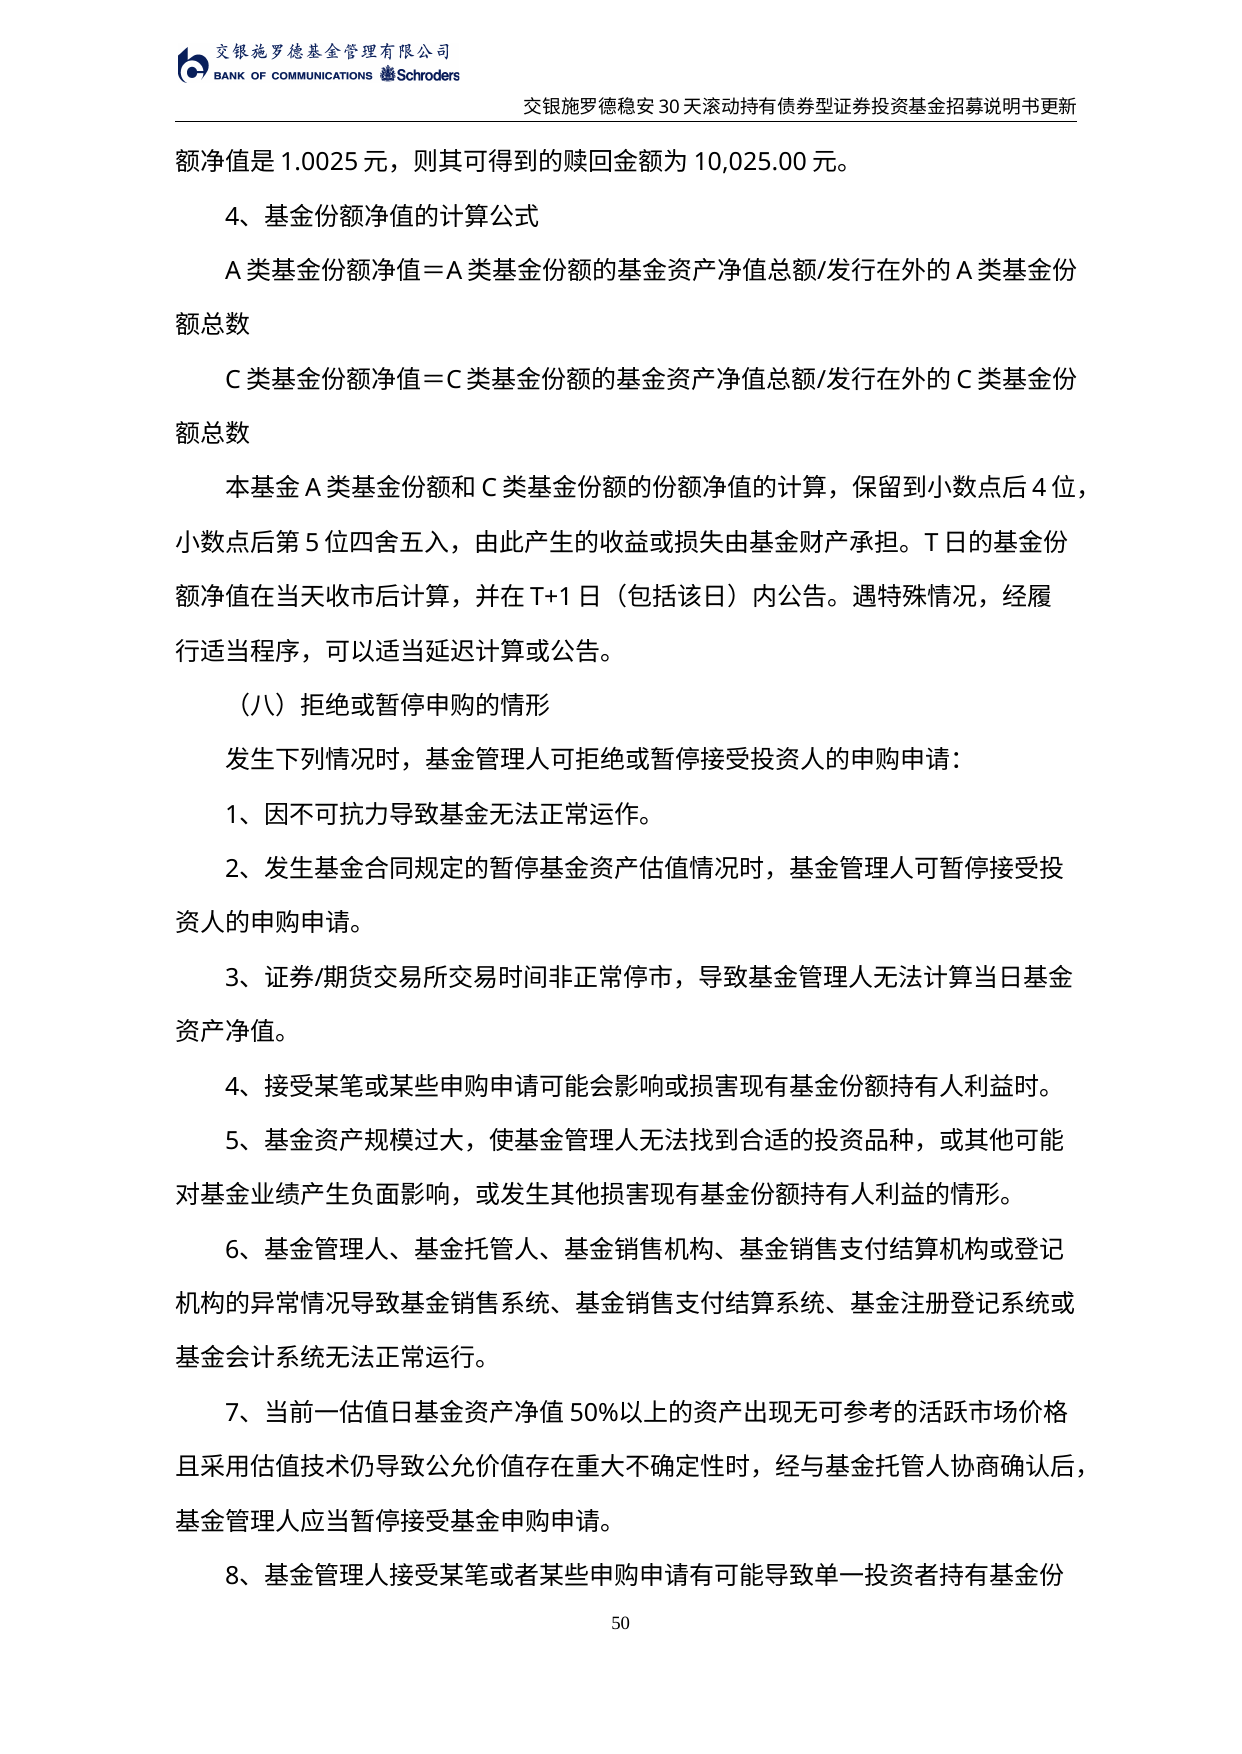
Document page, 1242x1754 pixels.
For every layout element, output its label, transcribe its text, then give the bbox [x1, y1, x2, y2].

text 4、基金份额净值的计算公式 [175, 196, 1077, 232]
text 发生下列情况时，基金管理人可拒绝或暂停接受投资人的申购申请： [175, 740, 1077, 776]
text 1、因不可抗力导致基金无法正常运作。 [175, 794, 1077, 830]
text 5、基金资产规模过大，使基金管理人无法找到合适的投资品种，或其他可能对基金业绩产生负面影响，或发生其他损害现有基金份额持有人利益的情形。 [175, 1120, 1077, 1211]
text A类基金份额净值＝A类基金份额的基金资产净值总额/发行在外的A类基金份额总数 [175, 250, 1077, 341]
text 4、接受某笔或某些申购申请可能会影响或损害现有基金份额持有人利益时。 [175, 1066, 1077, 1102]
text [175, 1555, 1077, 1592]
text 6、基金管理人、基金托管人、基金销售机构、基金销售支付结算机构或登记机构的异常情况导致基金销售系统、基金销售支付结算系统、基金注册登记系统或基金会计系统无法正常运行。 [175, 1229, 1077, 1374]
text 7、当前一估值日基金资产净值50%以上的资产出现无可参考的活跃市场价格且采用估值技术仍导致公允价值存在重大不确定性时，经与基金托管人协商确认后，基金管理人应当暂停接受基金申购申请。 [175, 1392, 1077, 1537]
text C类基金份额净值＝C类基金份额的基金资产净值总额/发行在外的C类基金份额总数 [175, 359, 1077, 450]
picture [178, 43, 460, 83]
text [175, 142, 1077, 178]
text （八）拒绝或暂停申购的情形 [175, 685, 1077, 722]
text 3、证券/期货交易所交易时间非正常停市，导致基金管理人无法计算当日基金资产净值。 [175, 957, 1077, 1048]
text 本基金A类基金份额和C类基金份额的份额净值的计算，保留到小数点后4位，小数点后第5位四舍五入，由此产生的收益或损失由基金财产承担。T日的基金份额净值在当天收市后计算，并在T+1日（包括该日）内公告。遇特殊情况，经履行适当程序，可以适当延迟计算或公告。 [175, 468, 1077, 667]
text 2、发生基金合同规定的暂停基金资产估值情况时，基金管理人可暂停接受投资人的申购申请。 [175, 848, 1077, 939]
